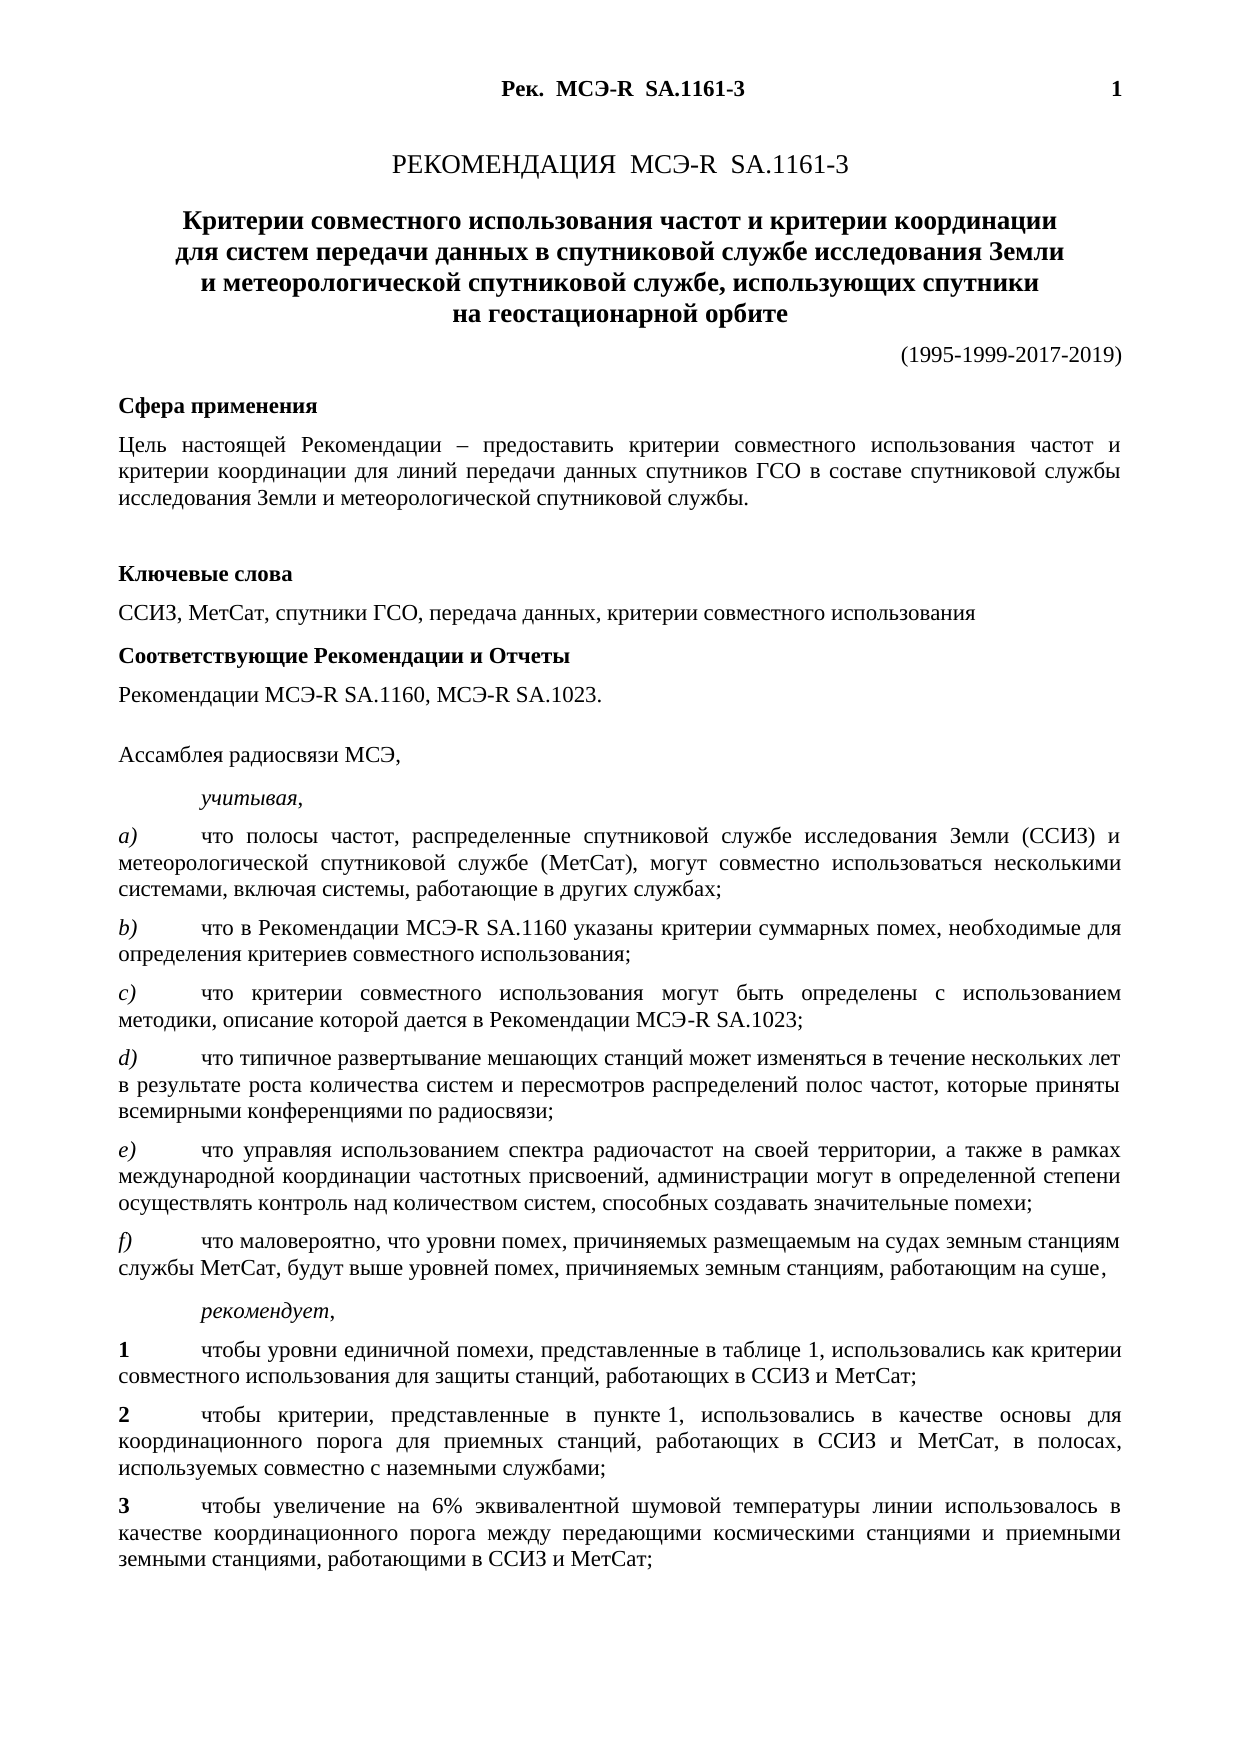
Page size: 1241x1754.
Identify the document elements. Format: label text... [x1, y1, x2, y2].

subtitle Соответствующие Рекомендации и Отчеты [118, 642, 1122, 668]
text f) что маловероятно, что уровни помех, причиняемых размещаемым на судах земным станциям службы МетСат, будут выше уровней помех, причиняемых земным станциям, работающим на суше, [118, 1228, 1122, 1280]
text 1 чтобы уровни единичной помехи, представленные в таблице 1, использовались как критерии совместного использования для защиты станций, работающих в ССИЗ и МетСат; [118, 1336, 1122, 1388]
text РЕКОМЕНДАЦИЯ МСЭ-R SA.1161-3 [118, 148, 1122, 179]
title Ассамблея радиосвязи МСЭ, [118, 741, 1122, 767]
subtitle Ключевые слова [118, 560, 1122, 587]
text учитывая, [201, 784, 1122, 810]
text c) что критерии совместного использования могут быть определены с использованием методики, описание которой дается в Рекомендации МСЭ-R SA.1023; [118, 979, 1122, 1032]
text e) что управляя использованием спектра радиочастот на своей территории, а также в рамках международной координации частотных присвоений, администрации могут в определенной степени осуществлять контроль над количеством систем, способных создавать значительные помехи; [118, 1136, 1122, 1215]
text 3 чтобы увеличение на 6% эквивалентной шумовой температуры линии использовалось в качестве координационного порога между передающими космическими станциями и приемными земными станциями, работающими в ССИЗ и МетСат; [118, 1493, 1122, 1572]
title Критерии совместного использования частот и критерии координации для систем передачи данных в спутниковой службе исследования Земли и метеорологической спутниковой службе, использующих спутники на геостационарной орбите [118, 204, 1122, 328]
text Цель настоящей Рекомендации – предоставить критерии совместного использования частот и критерии координации для линий передачи данных спутников ГСО в составе спутниковой службы исследования Земли и метеорологической спутниковой службы. [118, 431, 1122, 510]
subtitle Сфера применения [118, 392, 1122, 419]
text d) что типичное развертывание мешающих станций может изменяться в течение нескольких лет в результате роста количества систем и пересмотров распределений полос частот, которые приняты всемирными конференциями по радиосвязи; [118, 1044, 1122, 1123]
text a) что полосы частот, распределенные спутниковой службе исследования Земли (ССИЗ) и метеорологической спутниковой службе (МетСат), могут совместно использоваться несколькими системами, включая системы, работающие в других службах; [118, 822, 1122, 902]
text b) что в Рекомендации МСЭ-R SA.1160 указаны критерии суммарных помех, необходимые для определения критериев совместного использования; [118, 914, 1122, 967]
text 2 чтобы критерии, представленные в пункте 1, использовались в качестве основы для координационного порога для приемных станций, работающих в ССИЗ и МетСат, в полосах, используемых совместно с наземными службами; [118, 1401, 1122, 1480]
text Рекомендации МСЭ-R SA.1160, МСЭ-R SA.1023. [118, 681, 1122, 707]
text ССИЗ, МетСат, спутники ГСО, передача данных, критерии совместного использования [118, 599, 1122, 625]
text (1995-1999-2017-2019) [118, 341, 1122, 367]
text рекомендует, [201, 1297, 1122, 1323]
